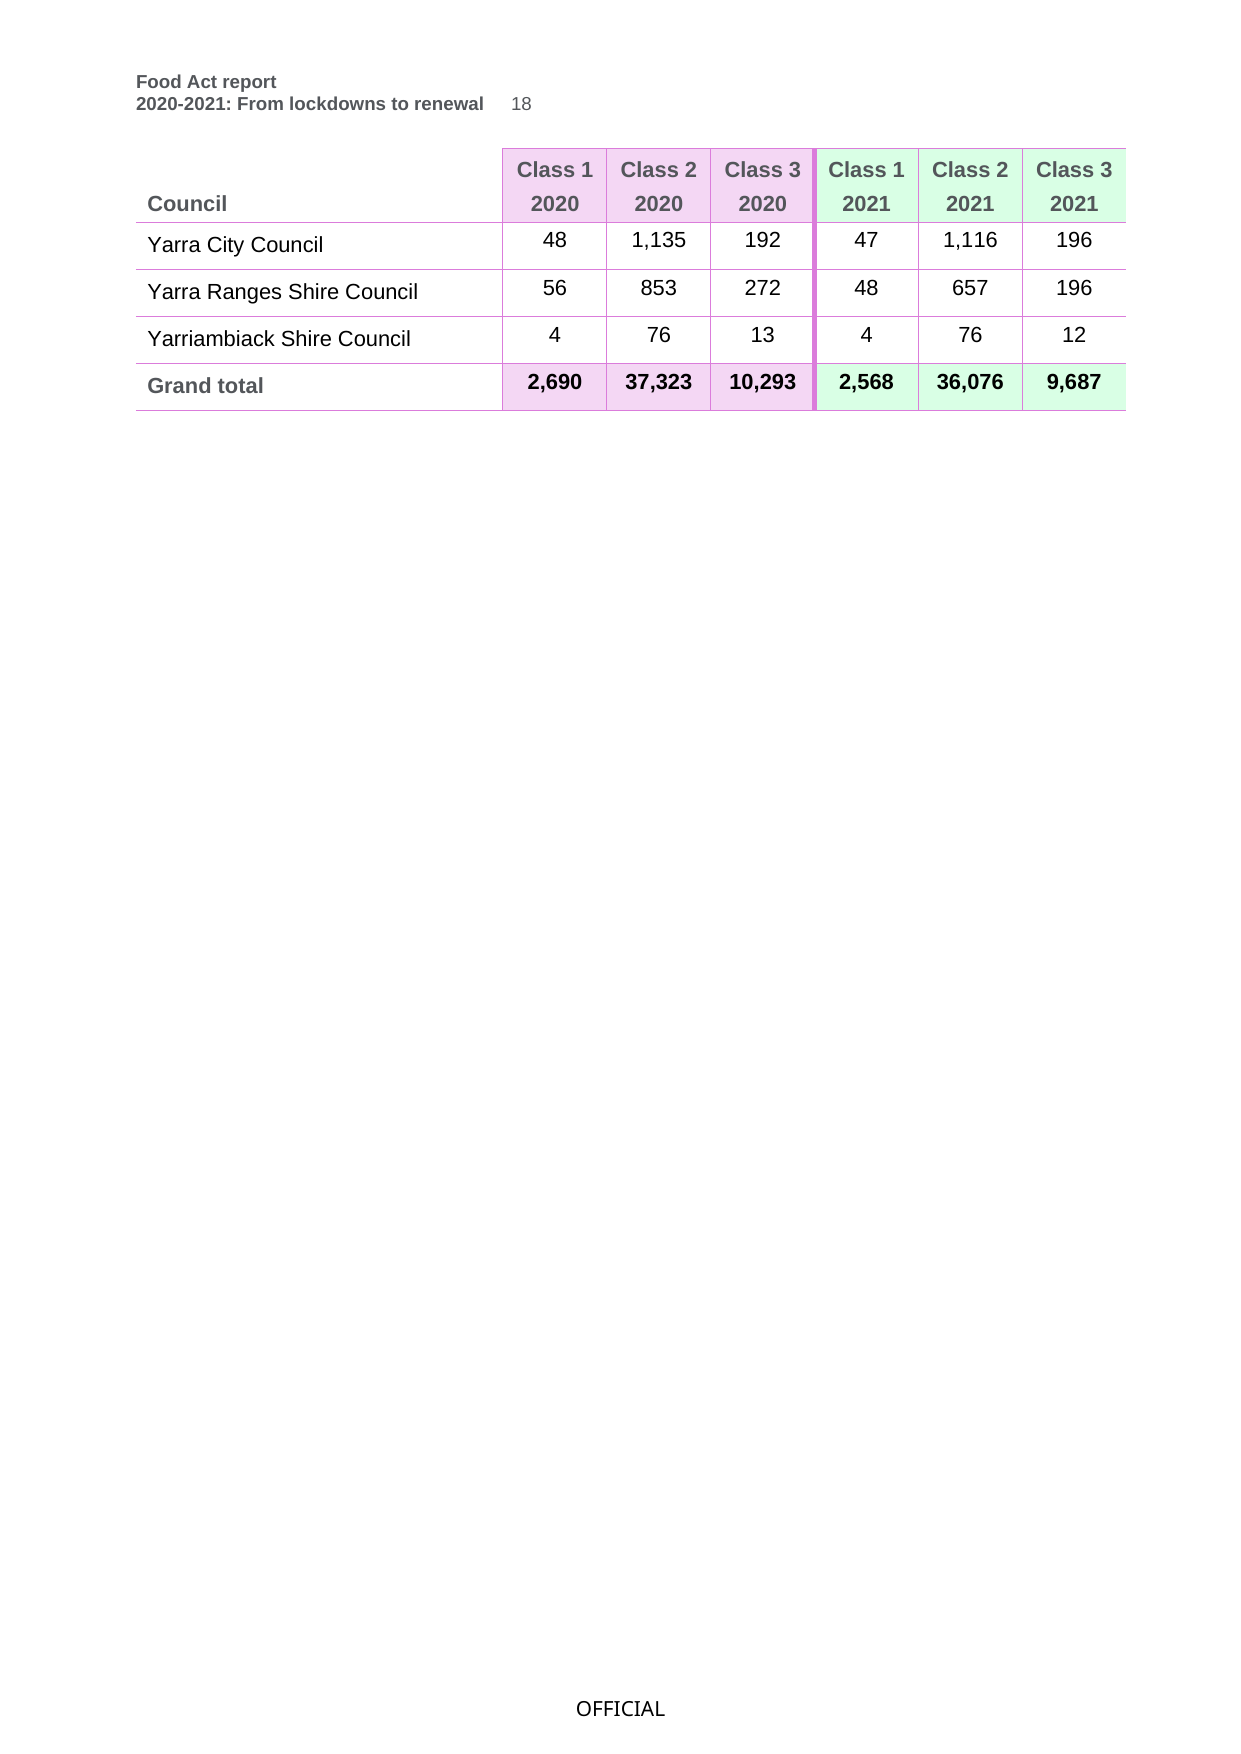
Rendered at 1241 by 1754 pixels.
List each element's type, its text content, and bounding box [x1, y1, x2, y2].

table_cell 4 [817, 317, 918, 363]
table_cell 10,293 [711, 364, 812, 410]
table_cell 13 [711, 317, 812, 363]
table_cell 76 [607, 317, 710, 363]
table_cell 9,687 [1023, 364, 1126, 410]
table_header Class 3 2021 [1023, 149, 1126, 222]
table_header Class 1 2020 [503, 149, 606, 222]
table_cell 56 [503, 270, 606, 316]
table_cell 12 [1023, 317, 1126, 363]
table_header Council [136, 148, 502, 222]
table_cell 76 [919, 317, 1022, 363]
table_cell Yarra Ranges Shire Council [136, 270, 502, 316]
table_cell Grand total [136, 364, 502, 410]
table_cell Yarriambiack Shire Council [136, 317, 502, 363]
table_cell 657 [919, 270, 1022, 316]
table_cell 192 [711, 223, 812, 269]
table_cell Yarra City Council [136, 223, 502, 269]
table_header Class 2 2020 [607, 149, 710, 222]
table_header Class 1 2021 [817, 149, 918, 222]
table_cell 48 [817, 270, 918, 316]
table_cell 2,568 [817, 364, 918, 410]
table_cell 1,116 [919, 223, 1022, 269]
table_header Class 3 2020 [711, 149, 812, 222]
table_cell 37,323 [607, 364, 710, 410]
table_cell 47 [817, 223, 918, 269]
table_cell 196 [1023, 270, 1126, 316]
table_cell 853 [607, 270, 710, 316]
table_header Class 2 2021 [919, 149, 1022, 222]
table_cell 48 [503, 223, 606, 269]
table_cell 1,135 [607, 223, 710, 269]
table_cell 272 [711, 270, 812, 316]
table_cell 2,690 [503, 364, 606, 410]
table_cell 36,076 [919, 364, 1022, 410]
table_cell 196 [1023, 223, 1126, 269]
table_cell 4 [503, 317, 606, 363]
